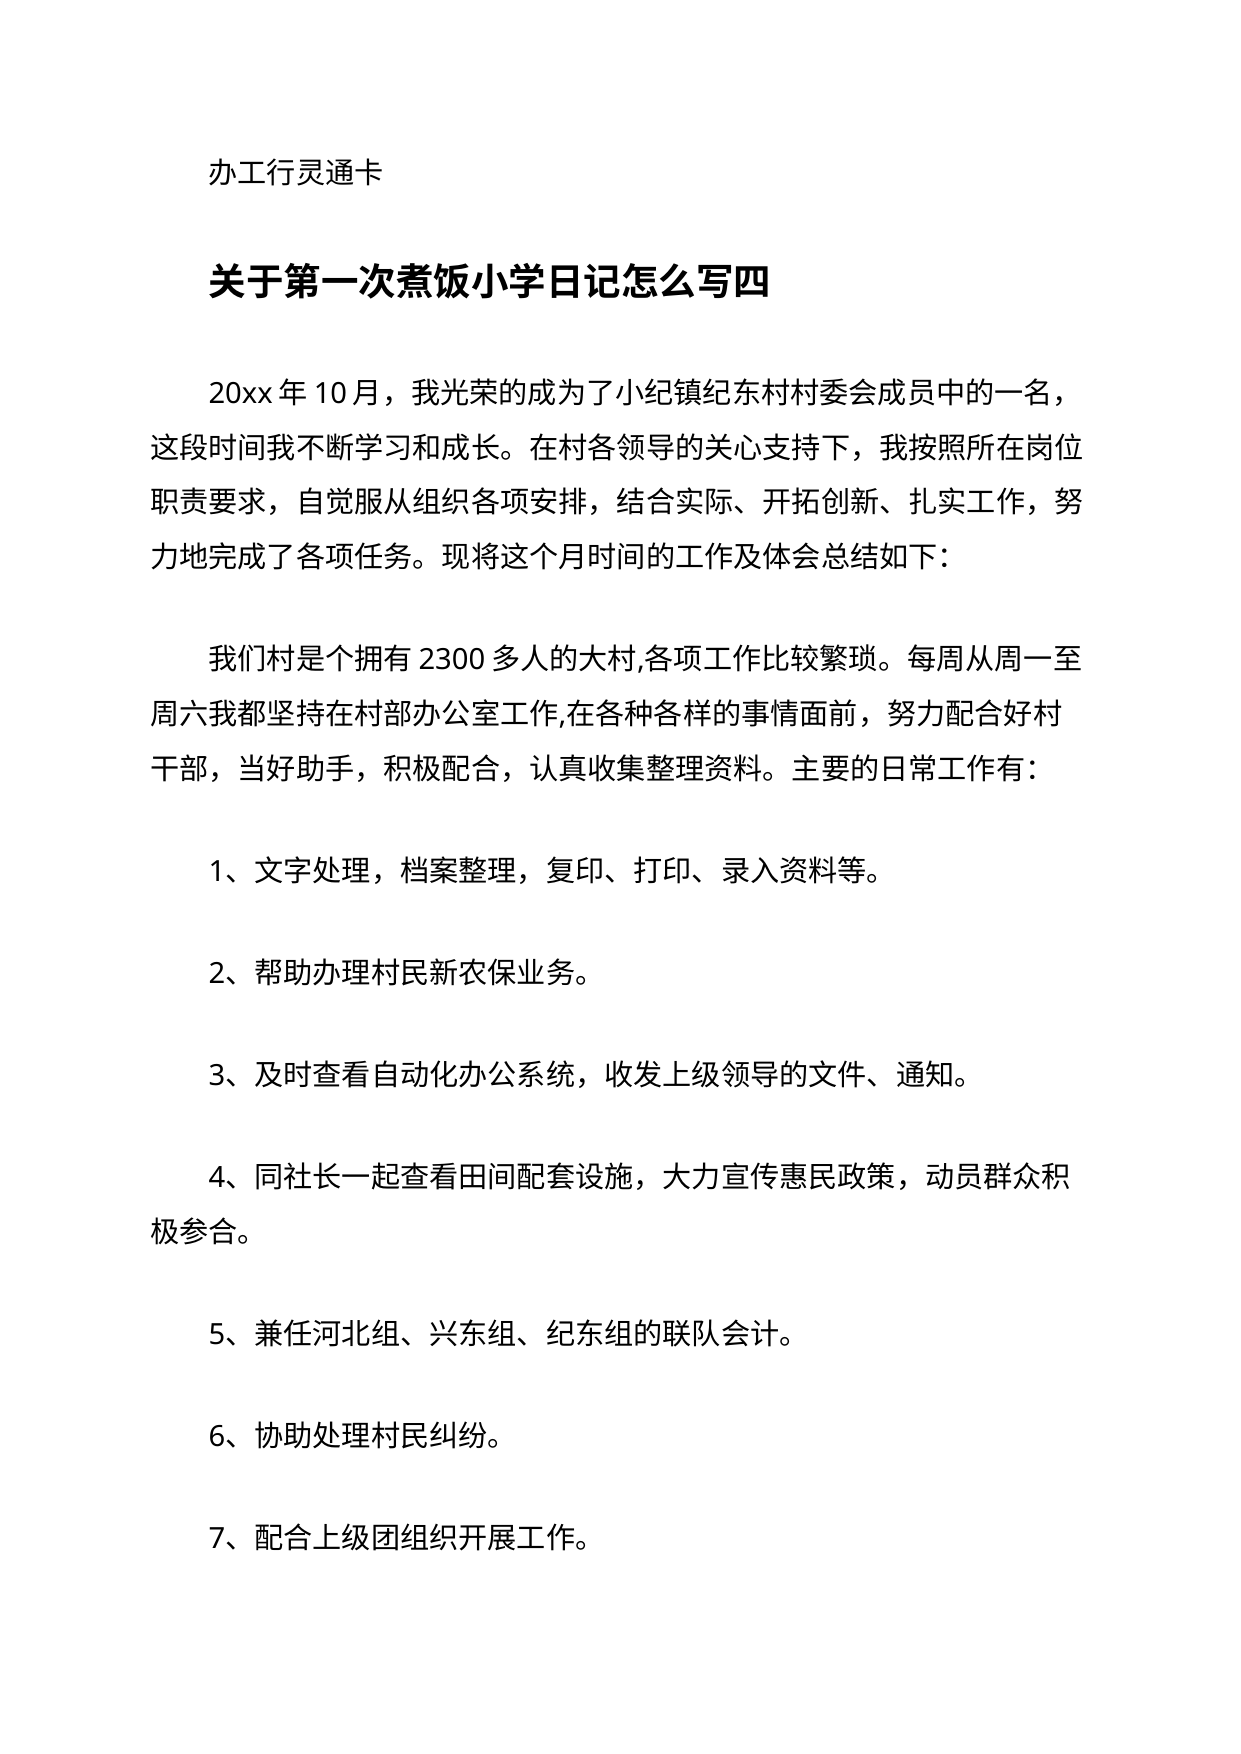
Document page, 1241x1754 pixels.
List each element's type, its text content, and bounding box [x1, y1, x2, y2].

text 2、帮助办理村民新农保业务。 [150, 949, 1090, 992]
text 6、协助处理村民纠纷。 [150, 1412, 1090, 1454]
text 关于第一次煮饭小学日记怎么写四 [150, 252, 1090, 306]
text 办工行灵通卡 [150, 150, 1090, 192]
text 4、同社长一起查看田间配套设施，大力宣传惠民政策，动员群众积极参合。 [150, 1153, 1090, 1251]
text 7、配合上级团组织开展工作。 [150, 1514, 1090, 1557]
text 20xx年10月，我光荣的成为了小纪镇纪东村村委会成员中的一名，这段时间我不断学习和成长。在村各领导的关心支持下，我按照所在岗位职责要求，自觉服从组织各项安排，结合实际、开拓创新、扎实工作，努力地完成了各项任务。现将这个月时间的工作及体会总结如下： [150, 369, 1090, 576]
text 5、兼任河北组、兴东组、纪东组的联队会计。 [150, 1310, 1090, 1353]
text 3、及时查看自动化办公系统，收发上级领导的文件、通知。 [150, 1051, 1090, 1094]
text 1、文字处理，档案整理，复印、打印、录入资料等。 [150, 847, 1090, 890]
text 我们村是个拥有2300多人的大村,各项工作比较繁琐。每周从周一至周六我都坚持在村部办公室工作,在各种各样的事情面前，努力配合好村干部，当好助手，积极配合，认真收集整理资料。主要的日常工作有： [150, 636, 1090, 788]
